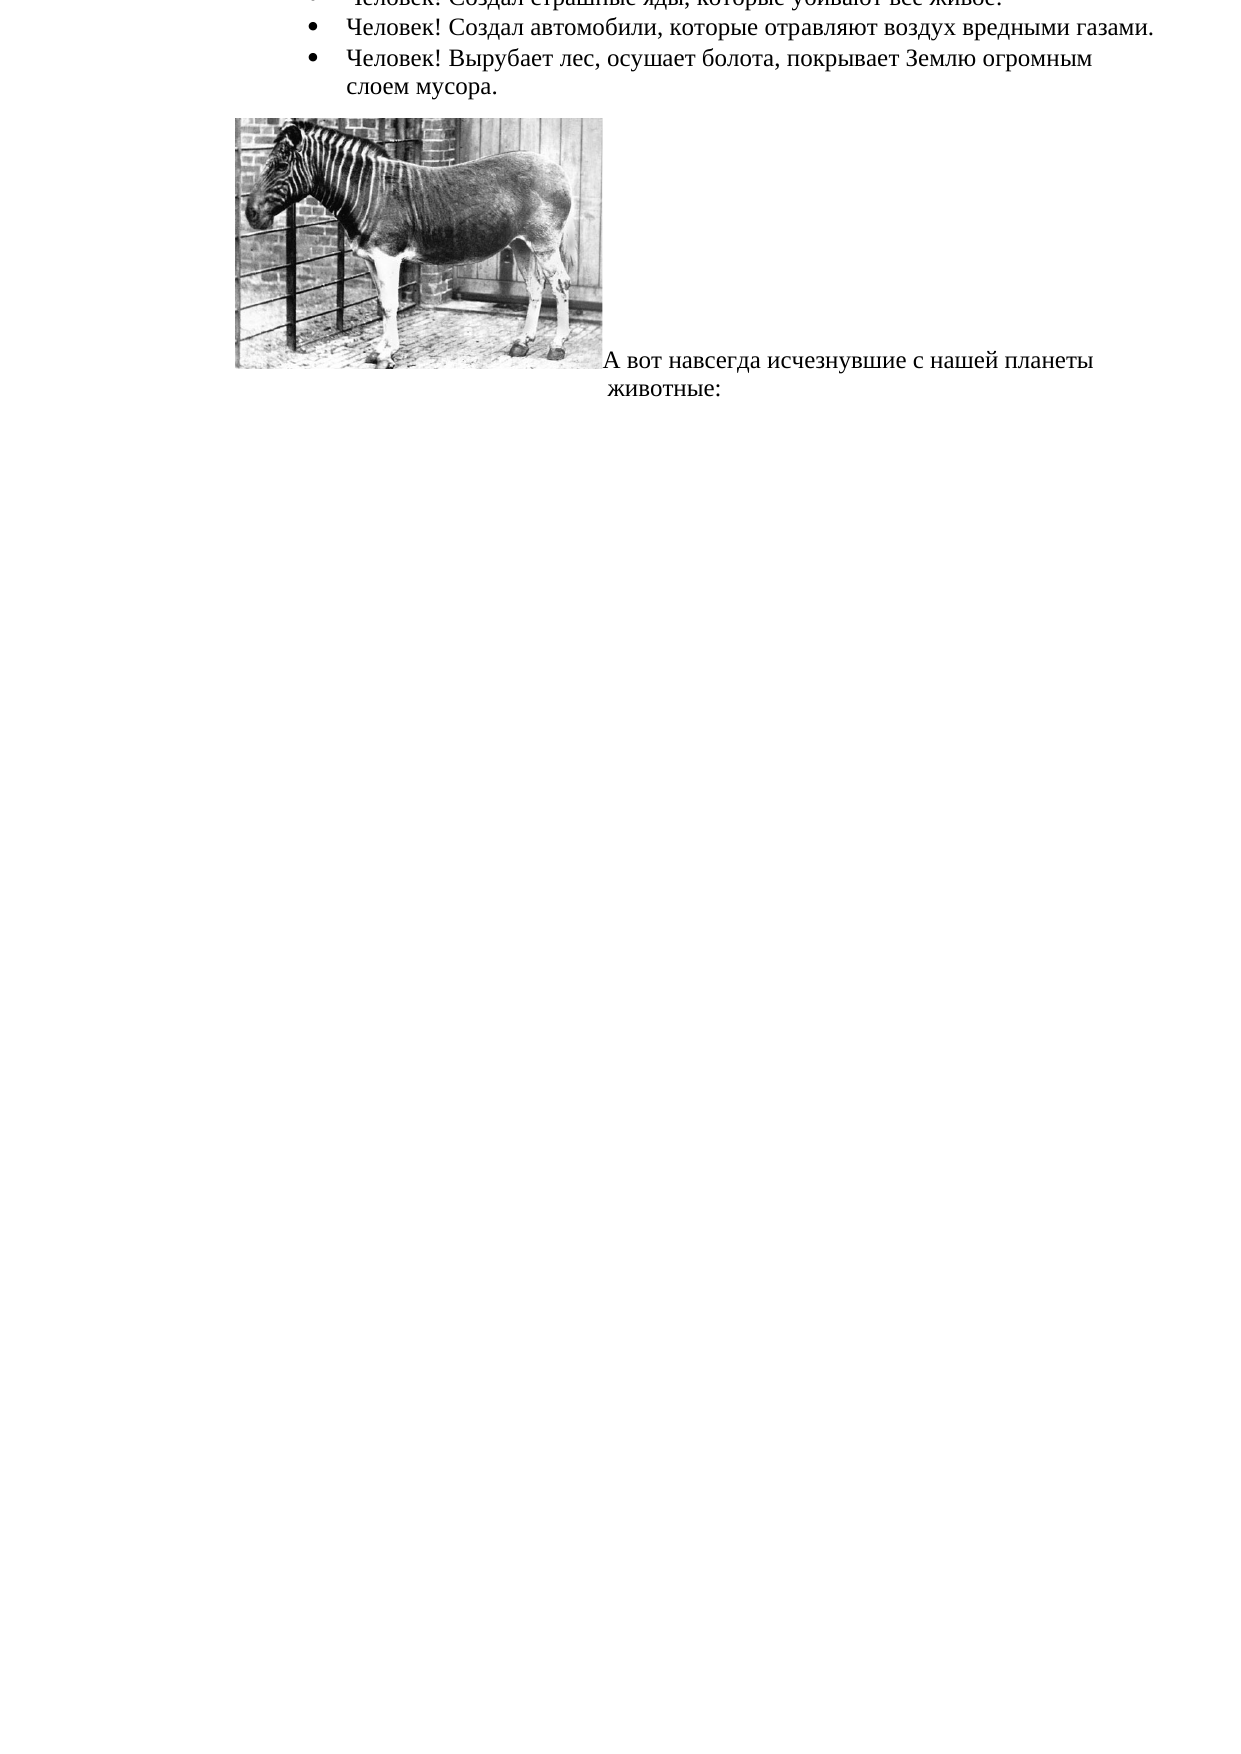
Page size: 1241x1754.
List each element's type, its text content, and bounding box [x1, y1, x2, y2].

picture [235, 118, 603, 369]
